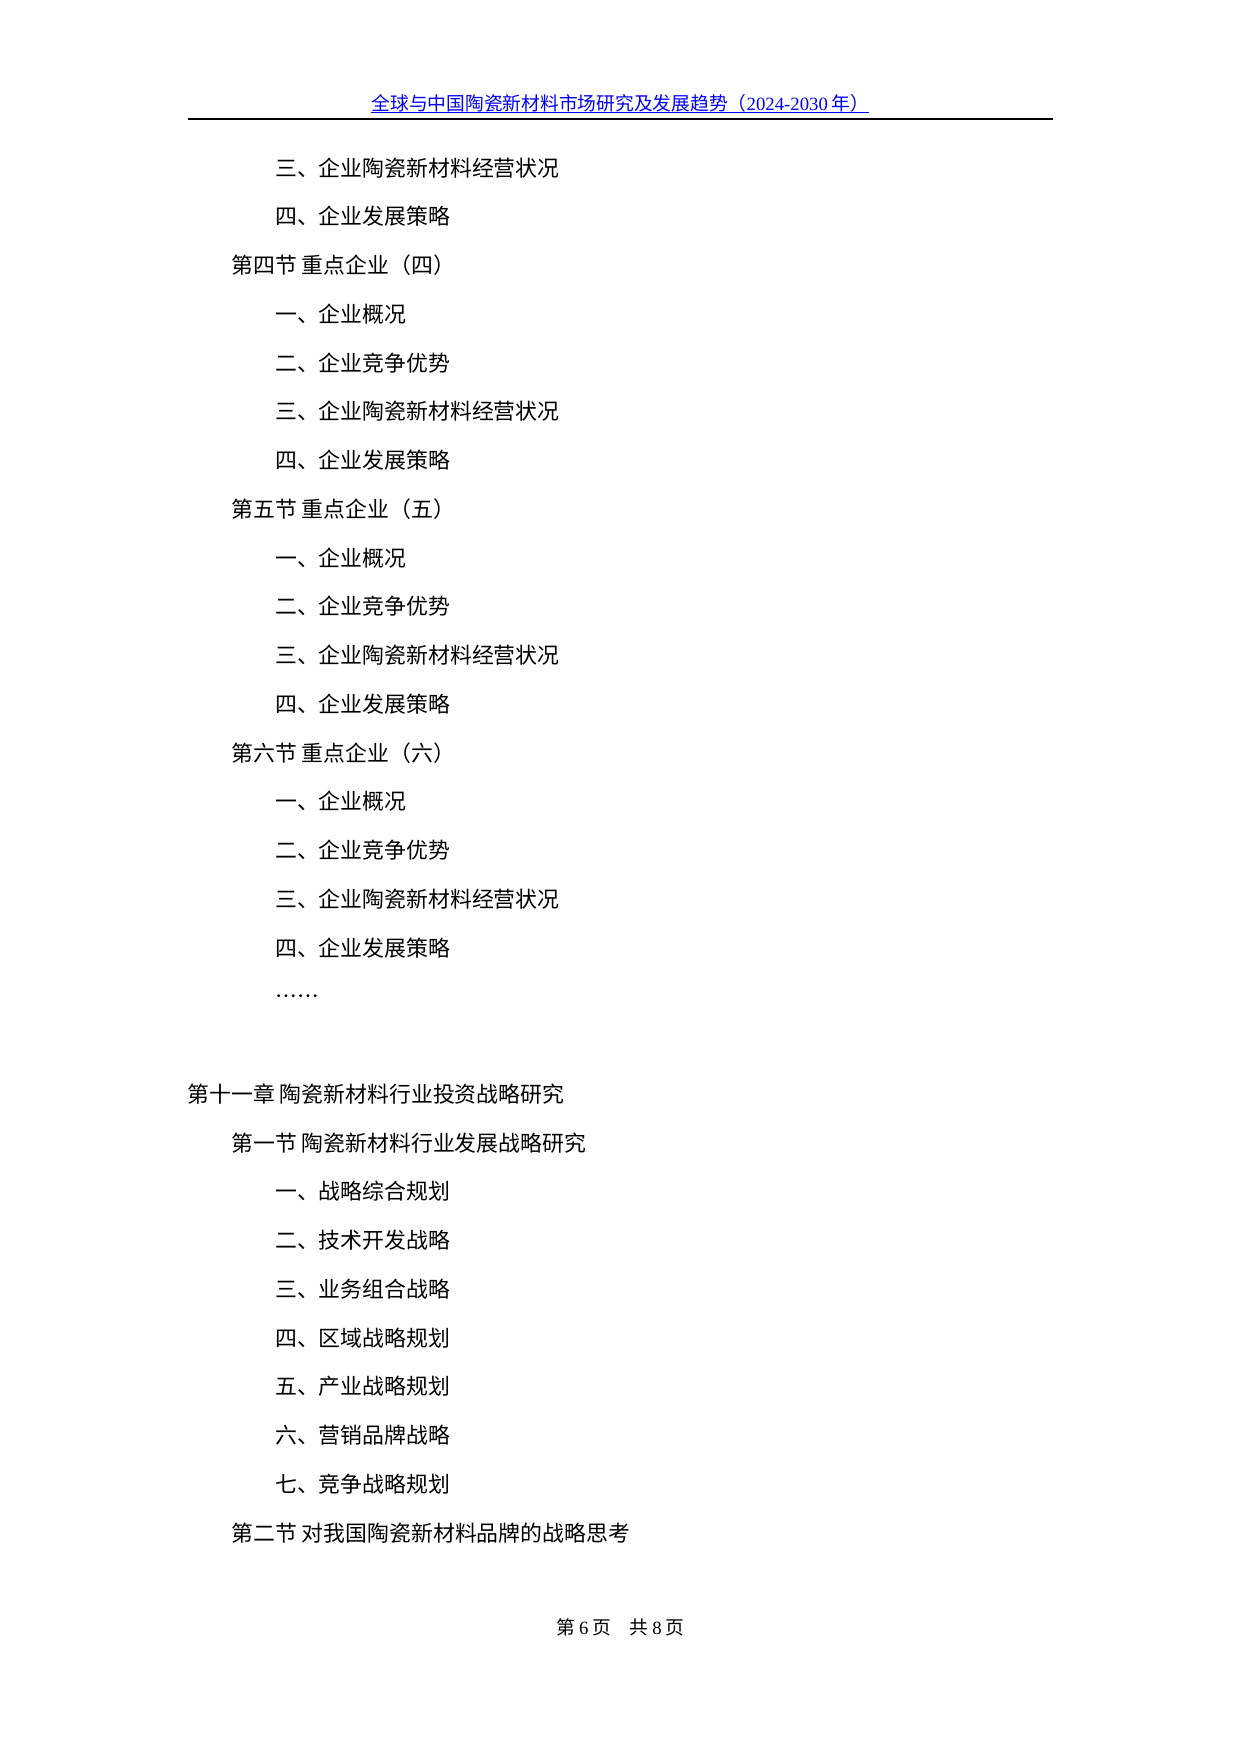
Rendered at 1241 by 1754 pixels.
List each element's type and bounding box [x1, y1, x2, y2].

text [187, 150, 1053, 1548]
